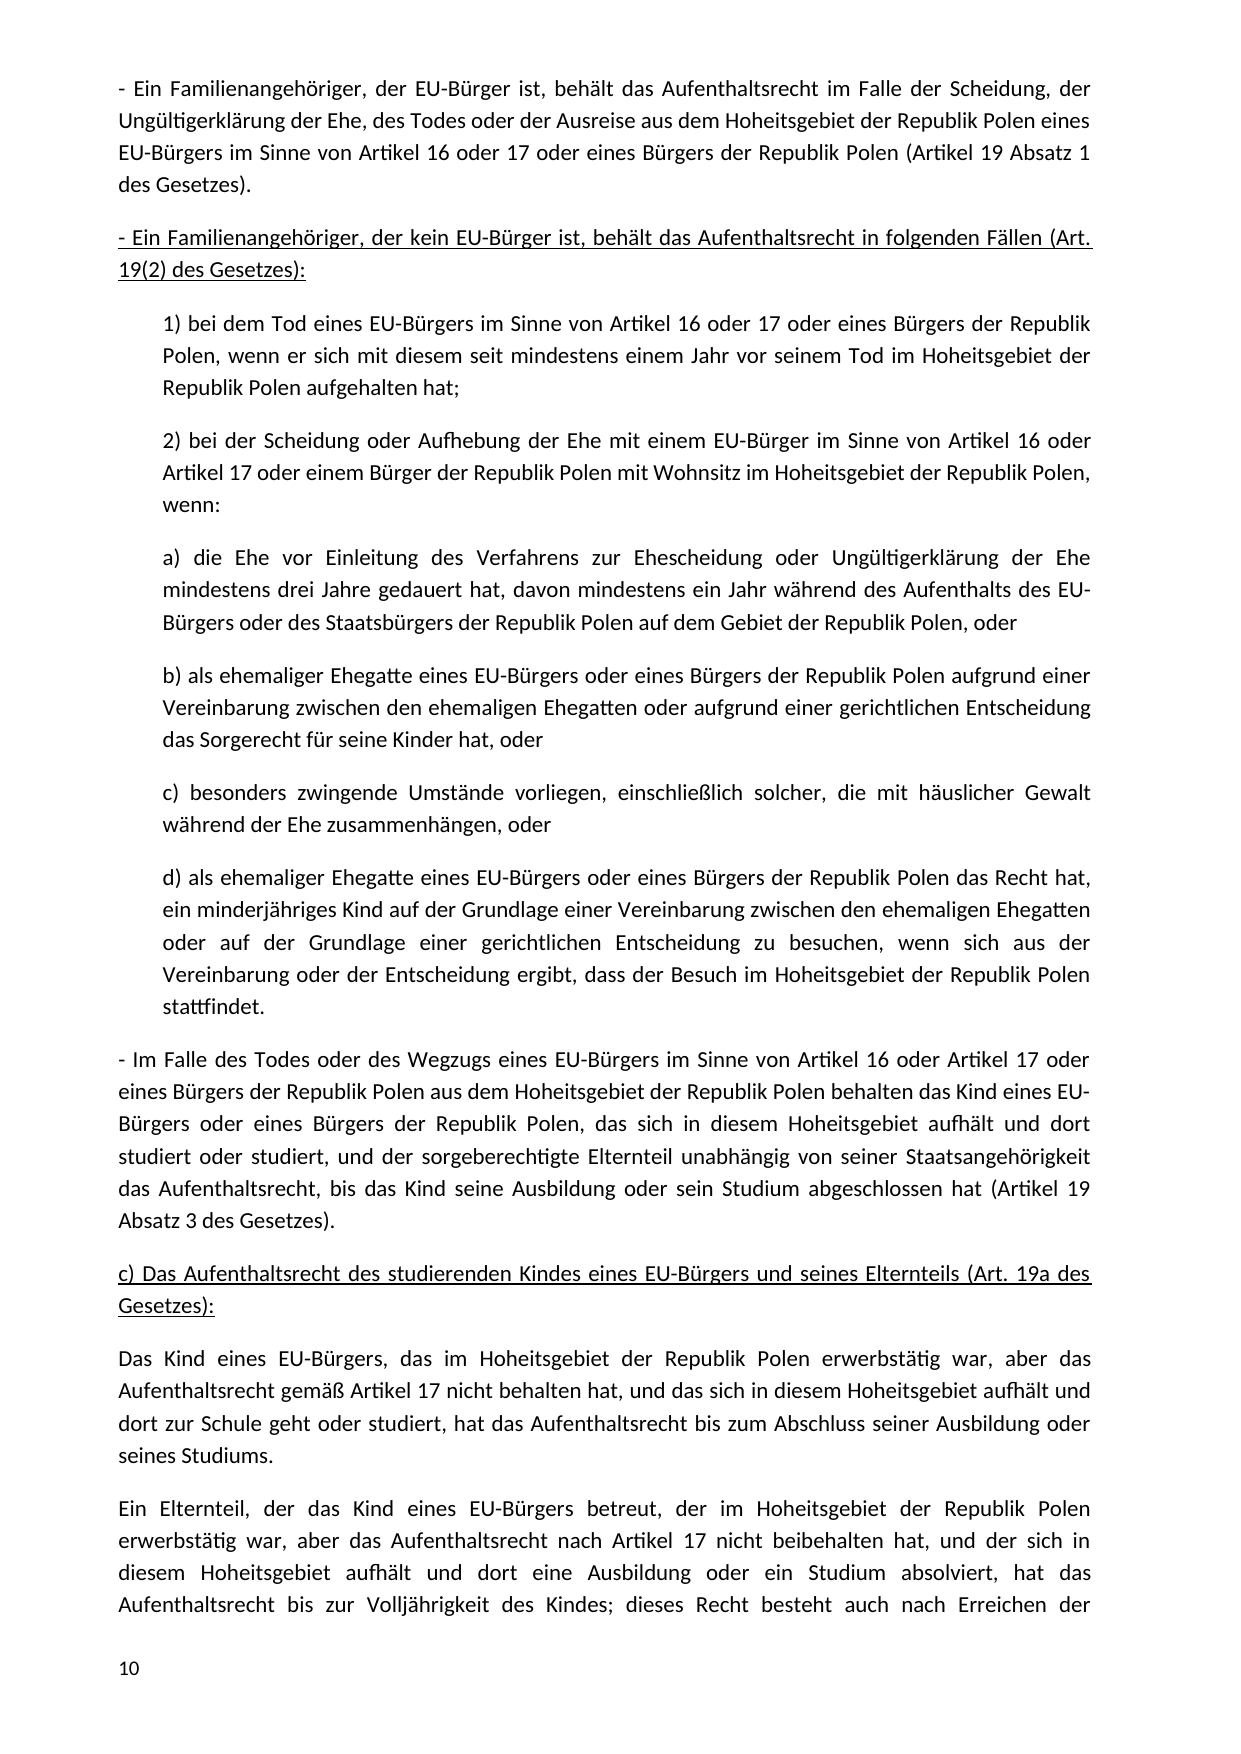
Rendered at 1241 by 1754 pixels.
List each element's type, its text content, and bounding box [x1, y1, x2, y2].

text - Ein Familienangehöriger, der kein EU-Bürger ist, behält das Aufenthaltsrecht in folgenden Fällen (Art. 19(2) des Gesetzes): [118, 223, 1093, 248]
text - Ein Familienangehöriger, der EU-Bürger ist, behält das Aufenthaltsrecht im Falle der Scheidung, der Ungültigerklärung der Ehe, des Todes oder der Ausreise aus dem Hoheitsgebiet der Republik Polen eines EU-Bürgers im Sinne von Artikel 16 oder 17 oder eines Bürgers der Republik Polen (Artikel 19 Absatz 1 des Gesetzes). [118, 74, 1093, 198]
text - Ein Familienangehöriger, der kein EU-Bürger ist, behält das Aufenthaltsrecht in folgenden Fällen (Art. 19(2) des Gesetzes): [118, 249, 1093, 284]
text b) als ehemaliger Ehegatte eines EU-Bürgers oder eines Bürgers der Republik Polen aufgrund einer Vereinbarung zwischen den ehemaligen Ehegatten oder aufgrund einer gerichtlichen Entscheidung das Sorgerecht für seine Kinder hat, oder [162, 661, 1093, 753]
text Das Kind eines EU-Bürgers, das im Hoheitsgebiet der Republik Polen erwerbstätig war, aber das Aufenthaltsrecht gemäß Artikel 17 nicht behalten hat, und das sich in diesem Hoheitsgebiet aufhält und dort zur Schule geht oder studiert, hat das Aufenthaltsrecht bis zum Abschluss seiner Ausbildung oder seines Studiums. [118, 1344, 1093, 1469]
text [118, 1494, 1093, 1618]
text a) die Ehe vor Einleitung des Verfahrens zur Ehescheidung oder Ungültigerklärung der Ehe mindestens drei Jahre gedauert hat, davon mindestens ein Jahr während des Aufenthalts des EU-Bürgers oder des Staatsbürgers der Republik Polen auf dem Gebiet der Republik Polen, oder [162, 543, 1093, 636]
text c) Das Aufenthaltsrecht des studierenden Kindes eines EU-Bürgers und seines Elternteils (Art. 19a des Gesetzes): [118, 1259, 1093, 1319]
text c) besonders zwingende Umstände vorliegen, einschließlich solcher, die mit häuslicher Gewalt während der Ehe zusammenhängen, oder [162, 778, 1093, 838]
text - Im Falle des Todes oder des Wegzugs eines EU-Bürgers im Sinne von Artikel 16 oder Artikel 17 oder eines Bürgers der Republik Polen aus dem Hoheitsgebiet der Republik Polen behalten das Kind eines EU-Bürgers oder eines Bürgers der Republik Polen, das sich in diesem Hoheitsgebiet aufhält und dort studiert oder studiert, und der sorgeberechtigte Elternteil unabhängig von seiner Staatsangehörigkeit das Aufenthaltsrecht, bis das Kind seine Ausbildung oder sein Studium abgeschlossen hat (Artikel 19 Absatz 3 des Gesetzes). [118, 1045, 1093, 1234]
text d) als ehemaliger Ehegatte eines EU-Bürgers oder eines Bürgers der Republik Polen das Recht hat, ein minderjähriges Kind auf der Grundlage einer Vereinbarung zwischen den ehemaligen Ehegatten oder auf der Grundlage einer gerichtlichen Entscheidung zu besuchen, wenn sich aus der Vereinbarung oder der Entscheidung ergibt, dass der Besuch im Hoheitsgebiet der Republik Polen stattfindet. [162, 863, 1093, 1020]
text 2) bei der Scheidung oder Aufhebung der Ehe mit einem EU-Bürger im Sinne von Artikel 16 oder Artikel 17 oder einem Bürger der Republik Polen mit Wohnsitz im Hoheitsgebiet der Republik Polen, wenn: [162, 426, 1093, 518]
text 1) bei dem Tod eines EU-Bürgers im Sinne von Artikel 16 oder 17 oder eines Bürgers der Republik Polen, wenn er sich mit diesem seit mindestens einem Jahr vor seinem Tod im Hoheitsgebiet der Republik Polen aufgehalten hat; [162, 309, 1093, 401]
